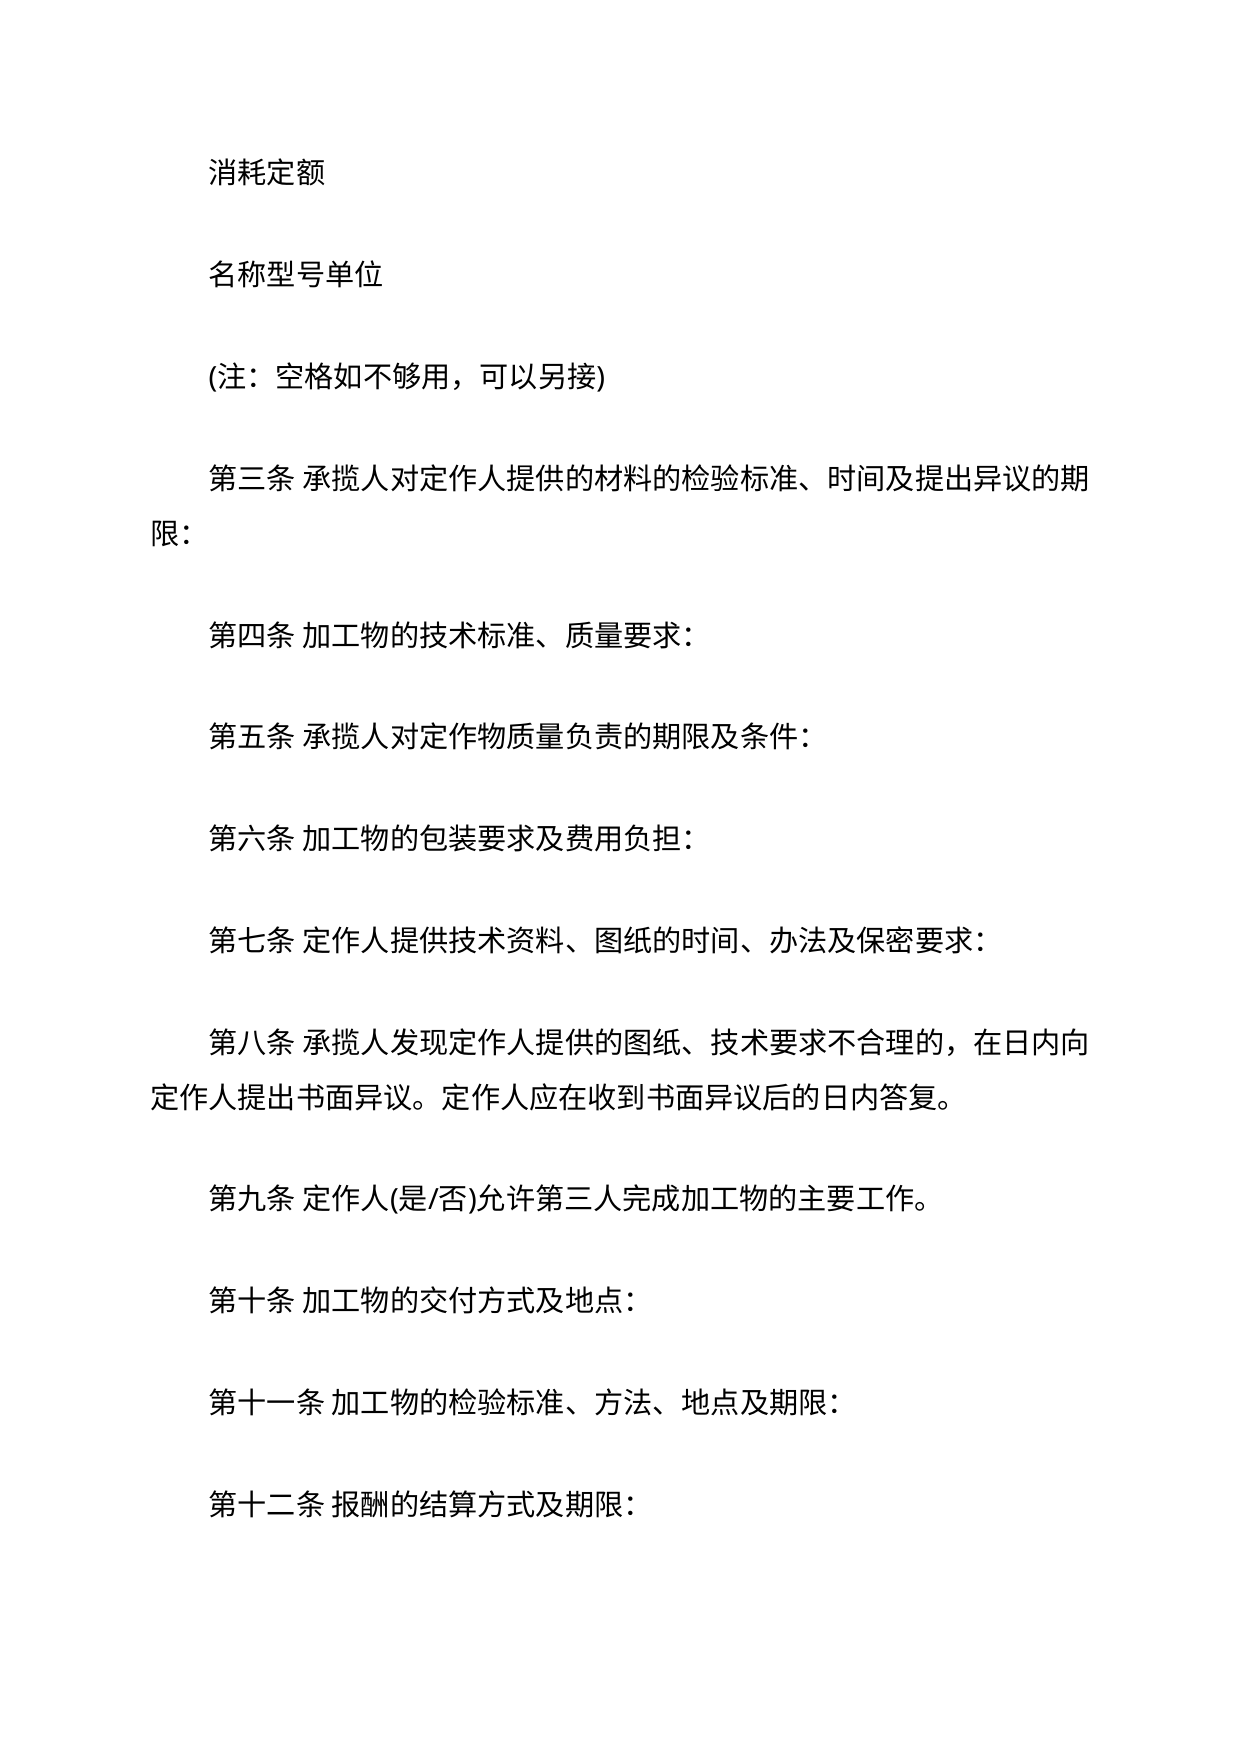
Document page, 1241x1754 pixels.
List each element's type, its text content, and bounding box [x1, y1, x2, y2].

text 第九条 定作人(是/否)允许第三人完成加工物的主要工作。 [150, 1176, 1090, 1218]
text 第三条 承揽人对定作人提供的材料的检验标准、时间及提出异议的期限： [150, 456, 1090, 553]
text 第七条 定作人提供技术资料、图纸的时间、办法及保密要求： [150, 917, 1090, 960]
text (注：空格如不够用，可以另接) [150, 353, 1090, 396]
text 第十一条 加工物的检验标准、方法、地点及期限： [150, 1380, 1090, 1422]
text 第八条 承揽人发现定作人提供的图纸、技术要求不合理的，在日内向定作人提出书面异议。定作人应在收到书面异议后的日内答复。 [150, 1019, 1090, 1116]
text 第五条 承揽人对定作物质量负责的期限及条件： [150, 714, 1090, 756]
text 第四条 加工物的技术标准、质量要求： [150, 612, 1090, 654]
text 第六条 加工物的包装要求及费用负担： [150, 816, 1090, 858]
text 第十条 加工物的交付方式及地点： [150, 1278, 1090, 1320]
text 第十二条 报酬的结算方式及期限： [150, 1481, 1090, 1524]
text 消耗定额 [150, 150, 1090, 192]
text 名称型号单位 [150, 252, 1090, 294]
